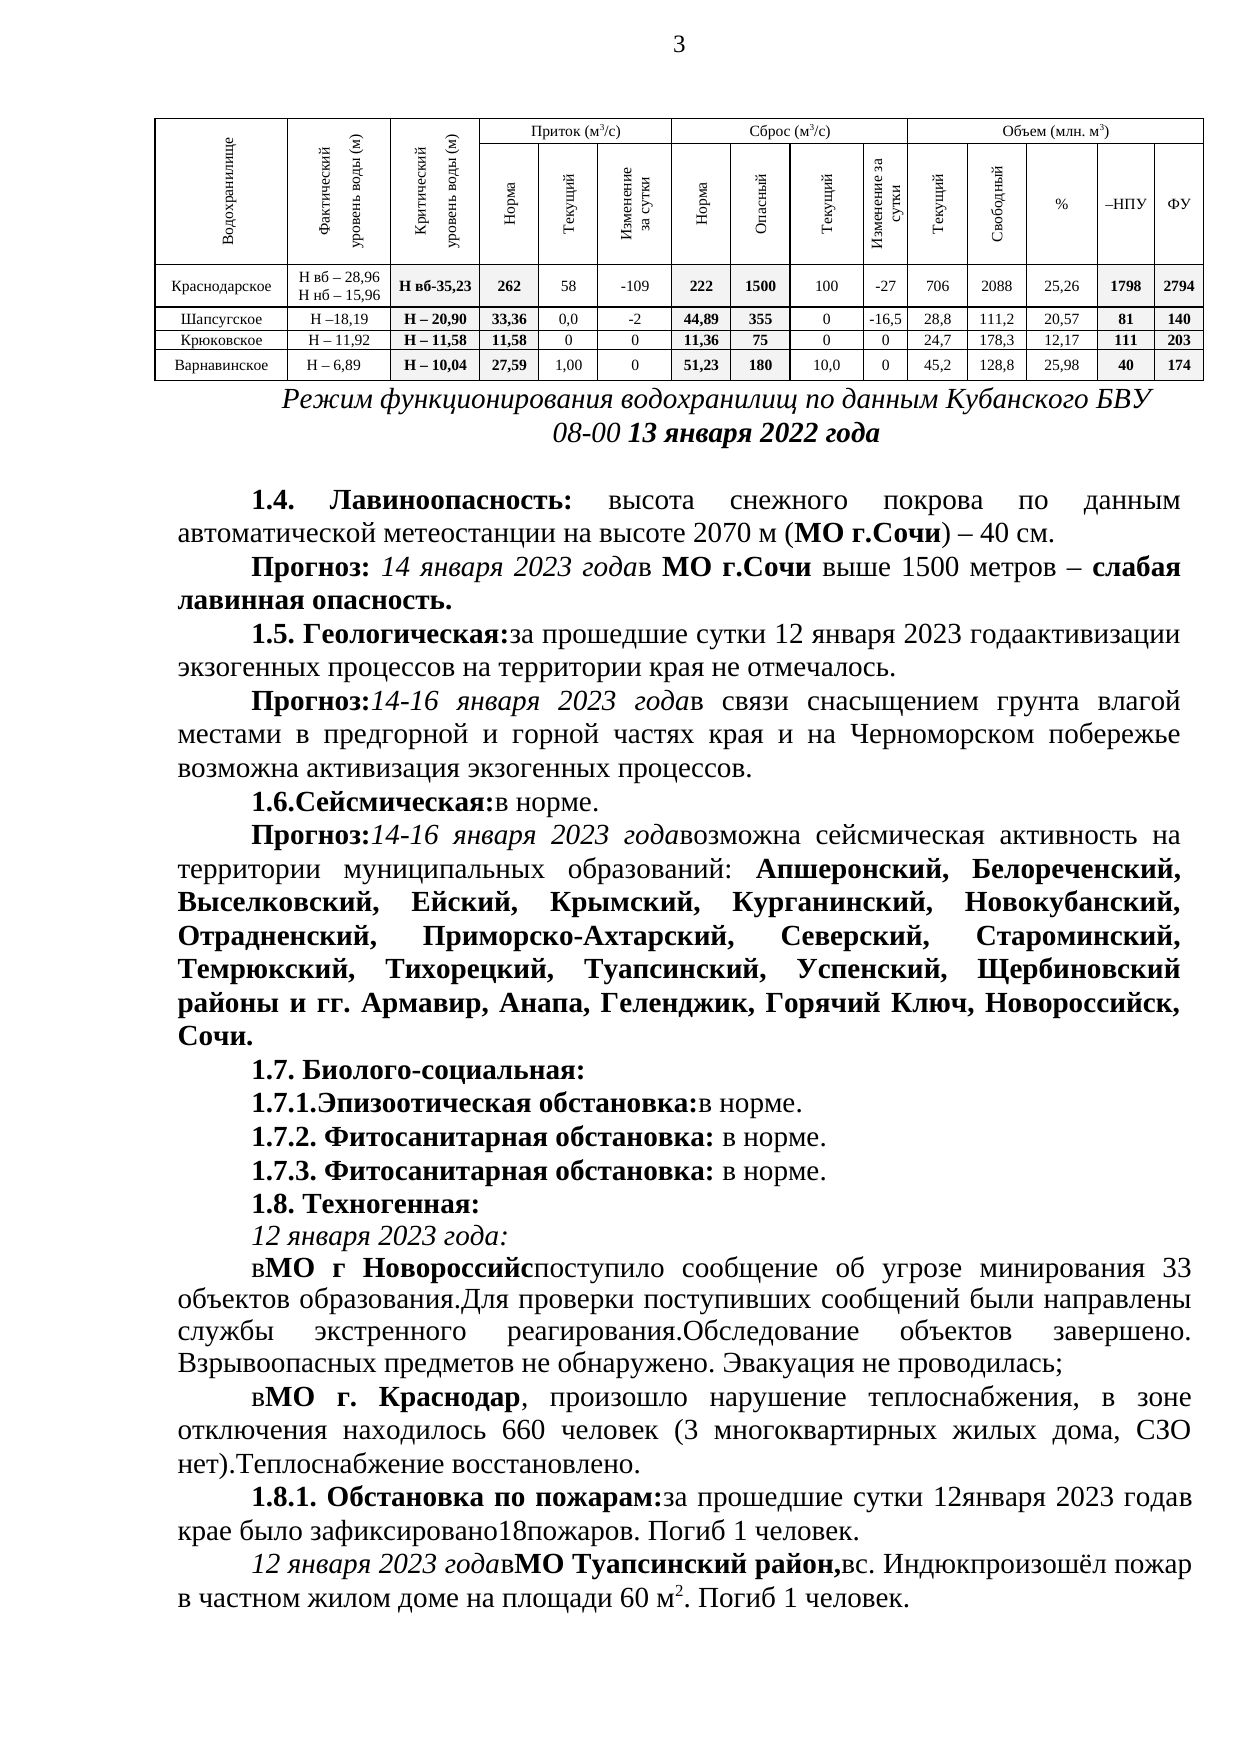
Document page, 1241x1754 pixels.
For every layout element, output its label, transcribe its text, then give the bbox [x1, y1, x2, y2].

table_cell 27,59 [480, 350, 538, 380]
table_cell Н – 10,04 [391, 350, 479, 380]
table_cell 75 [731, 331, 789, 349]
table_cell –НПУ [1098, 144, 1154, 264]
table_cell -109 [598, 265, 671, 306]
table_cell 0,0 [539, 308, 597, 330]
table_cell Крюковское [156, 331, 287, 349]
table_cell 0 [864, 331, 907, 349]
table_cell Н вб-35,23 [391, 265, 479, 306]
table_cell 11,36 [672, 331, 730, 349]
text Прогноз:14-16 января 2023 годавозможна сейсмическая активность на территории муниципальных образований: Апшеронский, Белореченский, Выселковский, Ейский, Крымский, Курганинский, Новокубанский, Отрадненский, Приморско-Ахтарский, Северский, Староминский, Темрюкский, Тихорецкий, Туапсинский, Успенский, Щербиновский районы и гг. Армавир, Анапа, Геленджик, Горячий Ключ, Новороссийск, Сочи. [177, 817, 1181, 1052]
table_cell 28,8 [908, 308, 967, 330]
table_cell 25,98 [1027, 350, 1097, 380]
table_cell 10,0 [791, 350, 863, 380]
table_cell 706 [908, 265, 967, 306]
text 1.7. Биолого-социальная: [177, 1052, 1181, 1086]
table_cell 1500 [731, 265, 789, 306]
table_cell 25,26 [1027, 265, 1097, 306]
table_cell 111 [1098, 331, 1154, 349]
table_cell Текущий [539, 144, 597, 264]
text вМО г Новороссийспоступило сообщение об угрозе минирования 33 объектов образования.Для проверки поступивших сообщений были направлены службы экстренного реагирования.Обследование объектов завершено. Взрывоопасных предметов не обнаружено. Эвакуация не проводилась; [177, 1252, 1192, 1379]
table_cell 2794 [1155, 265, 1203, 306]
text 08-00 13 января 2022 года [177, 415, 1181, 448]
table_cell 178,3 [968, 331, 1026, 349]
table_cell -16,5 [864, 308, 907, 330]
table_cell 58 [539, 265, 597, 306]
text 1.7.1.Эпизоотическая обстановка:в норме. [177, 1086, 1181, 1119]
text 1.8. Техногенная: [177, 1186, 1181, 1220]
table_cell ФУ [1155, 144, 1203, 264]
table_cell Норма [672, 144, 730, 264]
table_cell 0 [864, 350, 907, 380]
table_cell Изменение за сутки [864, 144, 907, 264]
table_cell Н вб – 28,96 Н нб – 15,96 [288, 265, 390, 306]
table_cell -2 [598, 308, 671, 330]
table_cell 222 [672, 265, 730, 306]
table_cell 111,2 [968, 308, 1026, 330]
table_cell 24,7 [908, 331, 967, 349]
text вМО г. Краснодар, произошло нарушение теплоснабжения, в зоне отключения находилось 660 человек (3 многоквартирных жилых дома, СЗО нет).Теплоснабжение восстановлено. [177, 1379, 1192, 1479]
table_cell 355 [731, 308, 789, 330]
text Прогноз:14-16 января 2023 годав связи снасыщением грунта влагой местами в предгорной и горной частях края и на Черноморском побережье возможна активизация экзогенных процессов. [177, 683, 1181, 784]
table_cell 0 [539, 331, 597, 349]
table_cell 203 [1155, 331, 1203, 349]
table_cell Н – 11,58 [391, 331, 479, 349]
table_cell Изменение за сутки [598, 144, 671, 264]
text 1.8.1. Обстановка по пожарам:за прошедшие сутки 12января 2023 годав крае было зафиксировано18пожаров. Погиб 1 человек. [177, 1479, 1192, 1547]
table_cell 2088 [968, 265, 1026, 306]
table_header Объем (млн. м3) [908, 119, 1203, 143]
table_cell 33,36 [480, 308, 538, 330]
table_cell 0 [791, 308, 863, 330]
table_cell 1798 [1098, 265, 1154, 306]
text Режим функционирования водохранилищ по данным Кубанского БВУ [177, 381, 1181, 415]
table_cell Текущий [908, 144, 967, 264]
table_cell 20,57 [1027, 308, 1097, 330]
table_cell 262 [480, 265, 538, 306]
table_cell 0 [598, 331, 671, 349]
text 1.6.Сейсмическая:в норме. [177, 784, 1181, 817]
table_cell 81 [1098, 308, 1154, 330]
table_cell 1,00 [539, 350, 597, 380]
table_cell -27 [864, 265, 907, 306]
table_cell Н – 20,90 [391, 308, 479, 330]
text 1.7.2. Фитосанитарная обстановка: в норме. [177, 1119, 1181, 1153]
text 12 января 2023 годавМО Туапсинский район,вс. Индюкпроизошёл пожар в частном жилом доме на площади 60 м2. Погиб 1 человек. [177, 1547, 1192, 1614]
table_cell 128,8 [968, 350, 1026, 380]
table_cell 45,2 [908, 350, 967, 380]
table_cell 51,23 [672, 350, 730, 380]
text 12 января 2023 года: [177, 1220, 1192, 1252]
table_cell Н –18,19 [288, 308, 390, 330]
text Прогноз: 14 января 2023 годав МО г.Сочи выше 1500 метров – слабая лавинная опасность. [177, 549, 1181, 616]
table_cell 44,89 [672, 308, 730, 330]
table_cell Шапсугское [156, 308, 287, 330]
table_header Сброс (м3/с) [672, 119, 907, 143]
table_cell % [1027, 144, 1097, 264]
table_cell 140 [1155, 308, 1203, 330]
table_cell 12,17 [1027, 331, 1097, 349]
table_cell Н – 6,89 [288, 350, 390, 380]
table_cell Н – 11,92 [288, 331, 390, 349]
table_cell 0 [791, 331, 863, 349]
table_header Приток (м3/с) [480, 119, 671, 143]
table_cell 40 [1098, 350, 1154, 380]
table_header Критический уровень воды (м) [391, 119, 479, 264]
table_cell 11,58 [480, 331, 538, 349]
table_cell Текущий [791, 144, 863, 264]
text 1.7.3. Фитосанитарная обстановка: в норме. [177, 1153, 1181, 1186]
table_cell 174 [1155, 350, 1203, 380]
table_header Водохранилище [156, 119, 287, 264]
table_cell Опасный [731, 144, 789, 264]
table_cell Варнавинское [156, 350, 287, 380]
table_cell Норма [480, 144, 538, 264]
table_header Фактический уровень воды (м) [288, 119, 390, 264]
table_cell Краснодарское [156, 265, 287, 306]
table_cell Свободный [968, 144, 1026, 264]
table_cell 0 [598, 350, 671, 380]
table_cell 100 [791, 265, 863, 306]
table_cell 180 [731, 350, 789, 380]
text 1.5. Геологическая:за прошедшие сутки 12 января 2023 годаактивизации экзогенных процессов на территории края не отмечалось. [177, 616, 1181, 683]
text 1.4. Лавиноопасность: высота снежного покрова по данным автоматической метеостанции на высоте 2070 м (МО г.Сочи) – 40 см. [177, 482, 1181, 549]
